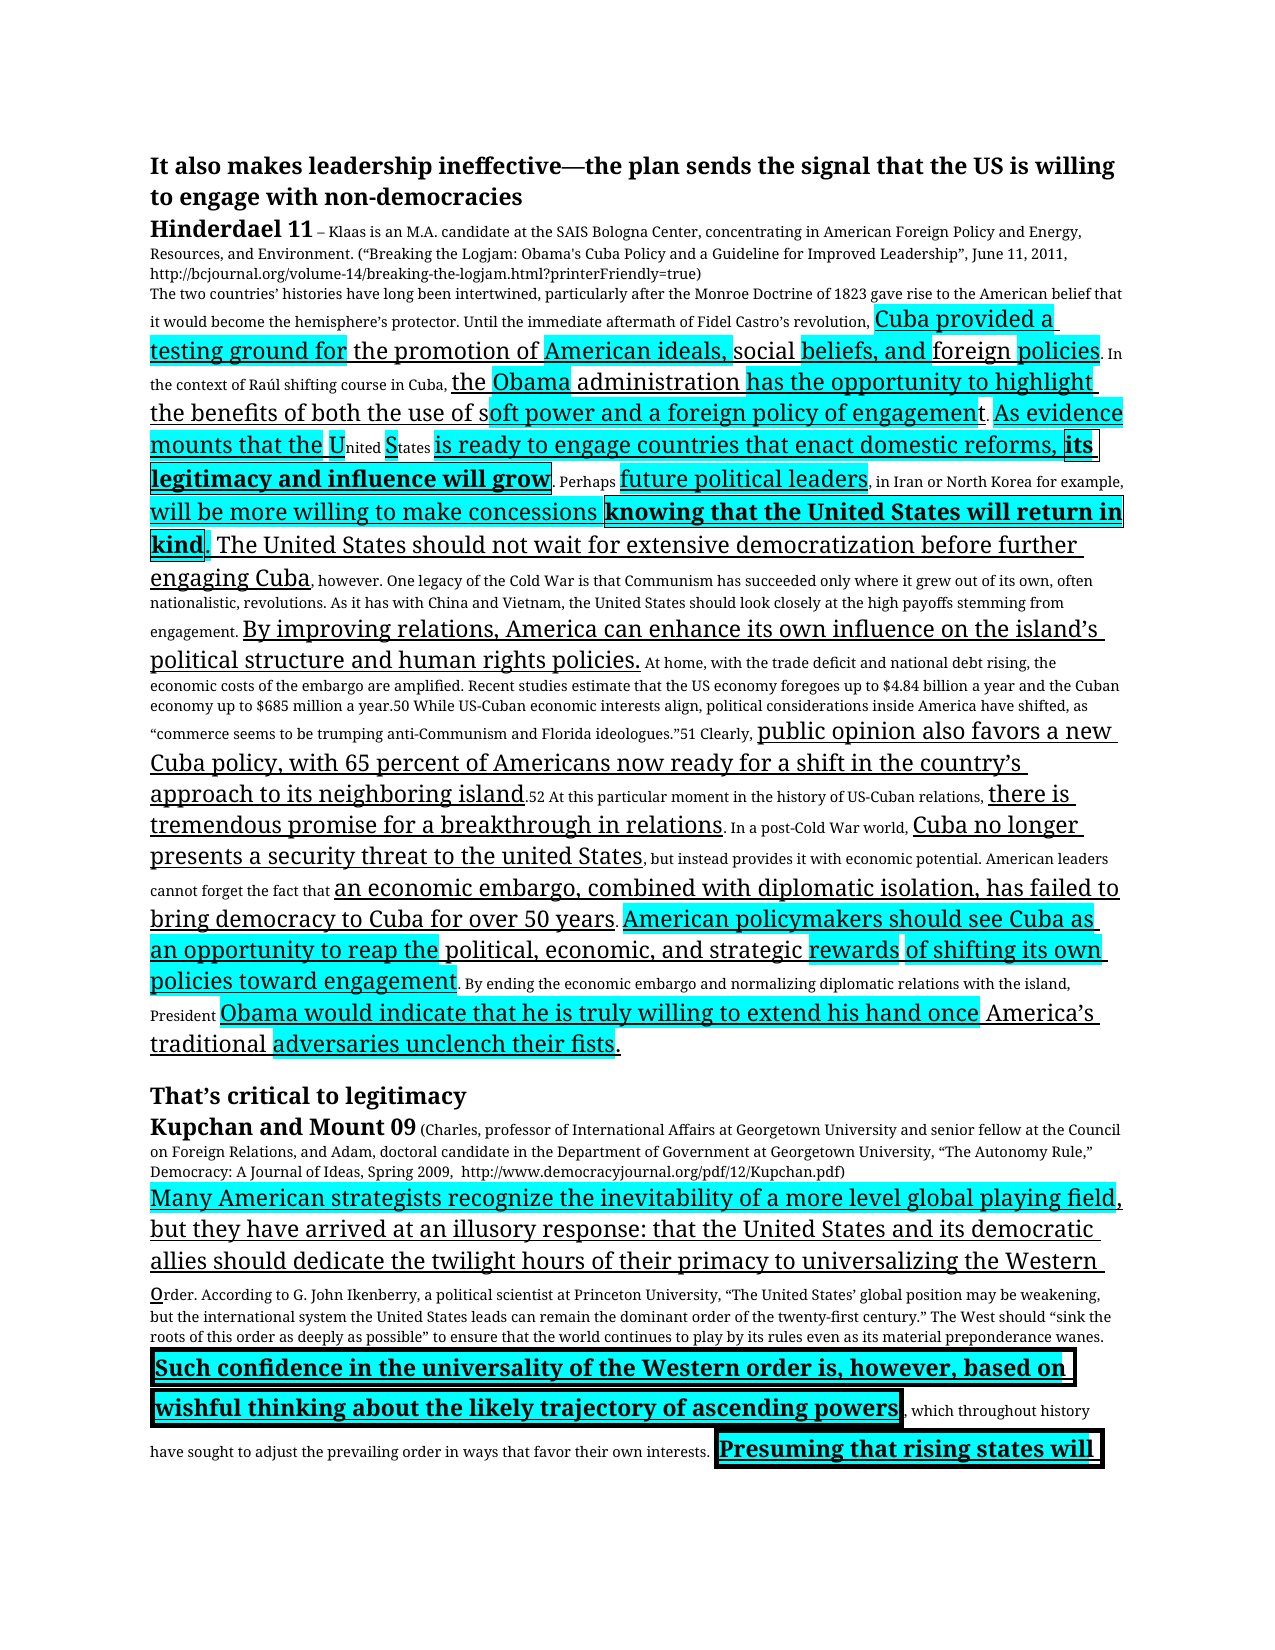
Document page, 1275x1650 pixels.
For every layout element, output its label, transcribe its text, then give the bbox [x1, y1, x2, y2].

text Kupchan and Mount 09 (Charles, professor of International Affairs at Georgetown University and senior fellow at the Council on Foreign Relations, and Adam, doctoral candidate in the Department of Government at Georgetown University, “The Autonomy Rule,” Democracy: A Journal of Ideas, Spring 2009, http://www.democracyjournal.org/pdf/12/Kupchan.pdf) [150, 1111, 1125, 1182]
text The two countries’ histories have long been intertwined, particularly after the Monroe Doctrine of 1823 gave rise to the American belief that it would become the hemisphere’s protector. Until the immediate aftermath of Fidel Castro’s revolution, Cuba provided a testing ground for the promotion of American ideals, social beliefs, and foreign policies. In the context of Raúl shifting course in Cuba, the Obama administration has the opportunity to highlight the benefits of both the use of soft power and a foreign policy of engagement. As evidence mounts that the United States is ready to engage countries that enact domestic reforms, its legitimacy and influence will grow. Perhaps future political leaders, in Iran or North Korea for example, will be more willing to make concessions knowing that the United States will return in kind. The United States should not wait for extensive democratization before further engaging Cuba, however. One legacy of the Cold War is that Communism has succeeded only where it grew out of its own, often nationalistic, revolutions. As it has with China and Vietnam, the United States should look closely at the high payoffs stemming from engagement. By improving relations, America can enhance its own influence on the island’s political structure and human rights policies. At home, with the trade deficit and national debt rising, the economic costs of the embargo are amplified. Recent studies estimate that the US economy foregoes up to $4.84 billion a year and the Cuban economy up to $685 million a year.50 While US-Cuban economic interests align, political considerations inside America have shifted, as “commerce seems to be trumping anti-Communism and Florida ideologues.”51 Clearly, public opinion also favors a new Cuba policy, with 65 percent of Americans now ready for a shift in the country’s approach to its neighboring island.52 At this particular moment in the history of US-Cuban relations, there is tremendous promise for a breakthrough in relations. In a post-Cold War world, Cuba no longer presents a security threat to the united States, but instead provides it with economic potential. American leaders cannot forget the fact that an economic embargo, combined with diplomatic isolation, has failed to bring democracy to Cuba for over 50 years. American policymakers should see Cuba as an opportunity to reap the political, economic, and strategic rewards of shifting its own policies toward engagement. By ending the economic embargo and normalizing diplomatic relations with the island, President Obama would indicate that he is truly willing to extend his hand once America’s traditional adversaries unclench their fists. [150, 524, 1125, 1059]
text The two countries’ histories have long been intertwined, particularly after the Monroe Doctrine of 1823 gave rise to the American belief that it would become the hemisphere’s protector. Until the immediate aftermath of Fidel Castro’s revolution, Cuba provided a testing ground for the promotion of American ideals, social beliefs, and foreign policies. In the context of Raúl shifting course in Cuba, the Obama administration has the opportunity to highlight the benefits of both the use of soft power and a foreign policy of engagement. As evidence mounts that the United States is ready to engage countries that enact domestic reforms, its legitimacy and influence will grow. Perhaps future political leaders, in Iran or North Korea for example, will be more willing to make concessions knowing that the United States will return in kind. The United States should not wait for extensive democratization before further engaging Cuba, however. One legacy of the Cold War is that Communism has succeeded only where it grew out of its own, often nationalistic, revolutions. As it has with China and Vietnam, the United States should look closely at the high payoffs stemming from engagement. By improving relations, America can enhance its own influence on the island’s political structure and human rights policies. At home, with the trade deficit and national debt rising, the economic costs of the embargo are amplified. Recent studies estimate that the US economy foregoes up to $4.84 billion a year and the Cuban economy up to $685 million a year.50 While US-Cuban economic interests align, political considerations inside America have shifted, as “commerce seems to be trumping anti-Communism and Florida ideologues.”51 Clearly, public opinion also favors a new Cuba policy, with 65 percent of Americans now ready for a shift in the country’s approach to its neighboring island.52 At this particular moment in the history of US-Cuban relations, there is tremendous promise for a breakthrough in relations. In a post-Cold War world, Cuba no longer presents a security threat to the united States, but instead provides it with economic potential. American leaders cannot forget the fact that an economic embargo, combined with diplomatic isolation, has failed to bring democracy to Cuba for over 50 years. American policymakers should see Cuba as an opportunity to reap the political, economic, and strategic rewards of shifting its own policies toward engagement. By ending the economic embargo and normalizing diplomatic relations with the island, President Obama would indicate that he is truly willing to extend his hand once America’s traditional adversaries unclench their fists. [150, 283, 1125, 527]
subtitle That’s critical to legitimacy [150, 1080, 1125, 1111]
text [150, 1182, 1125, 1469]
subtitle It also makes leadership ineffective—the plan sends the signal that the US is willing to engage with non-democracies [150, 150, 1125, 212]
text Hinderdael 11 – Klaas is an M.A. candidate at the SAIS Bologna Center, concentrating in American Foreign Policy and Energy, Resources, and Environment. (“Breaking the Logjam: Obama's Cuba Policy and a Guideline for Improved Leadership”, June 11, 2011, http://bcjournal.org/volume-14/breaking-the-logjam.html?printerFriendly=true) [150, 212, 1125, 283]
